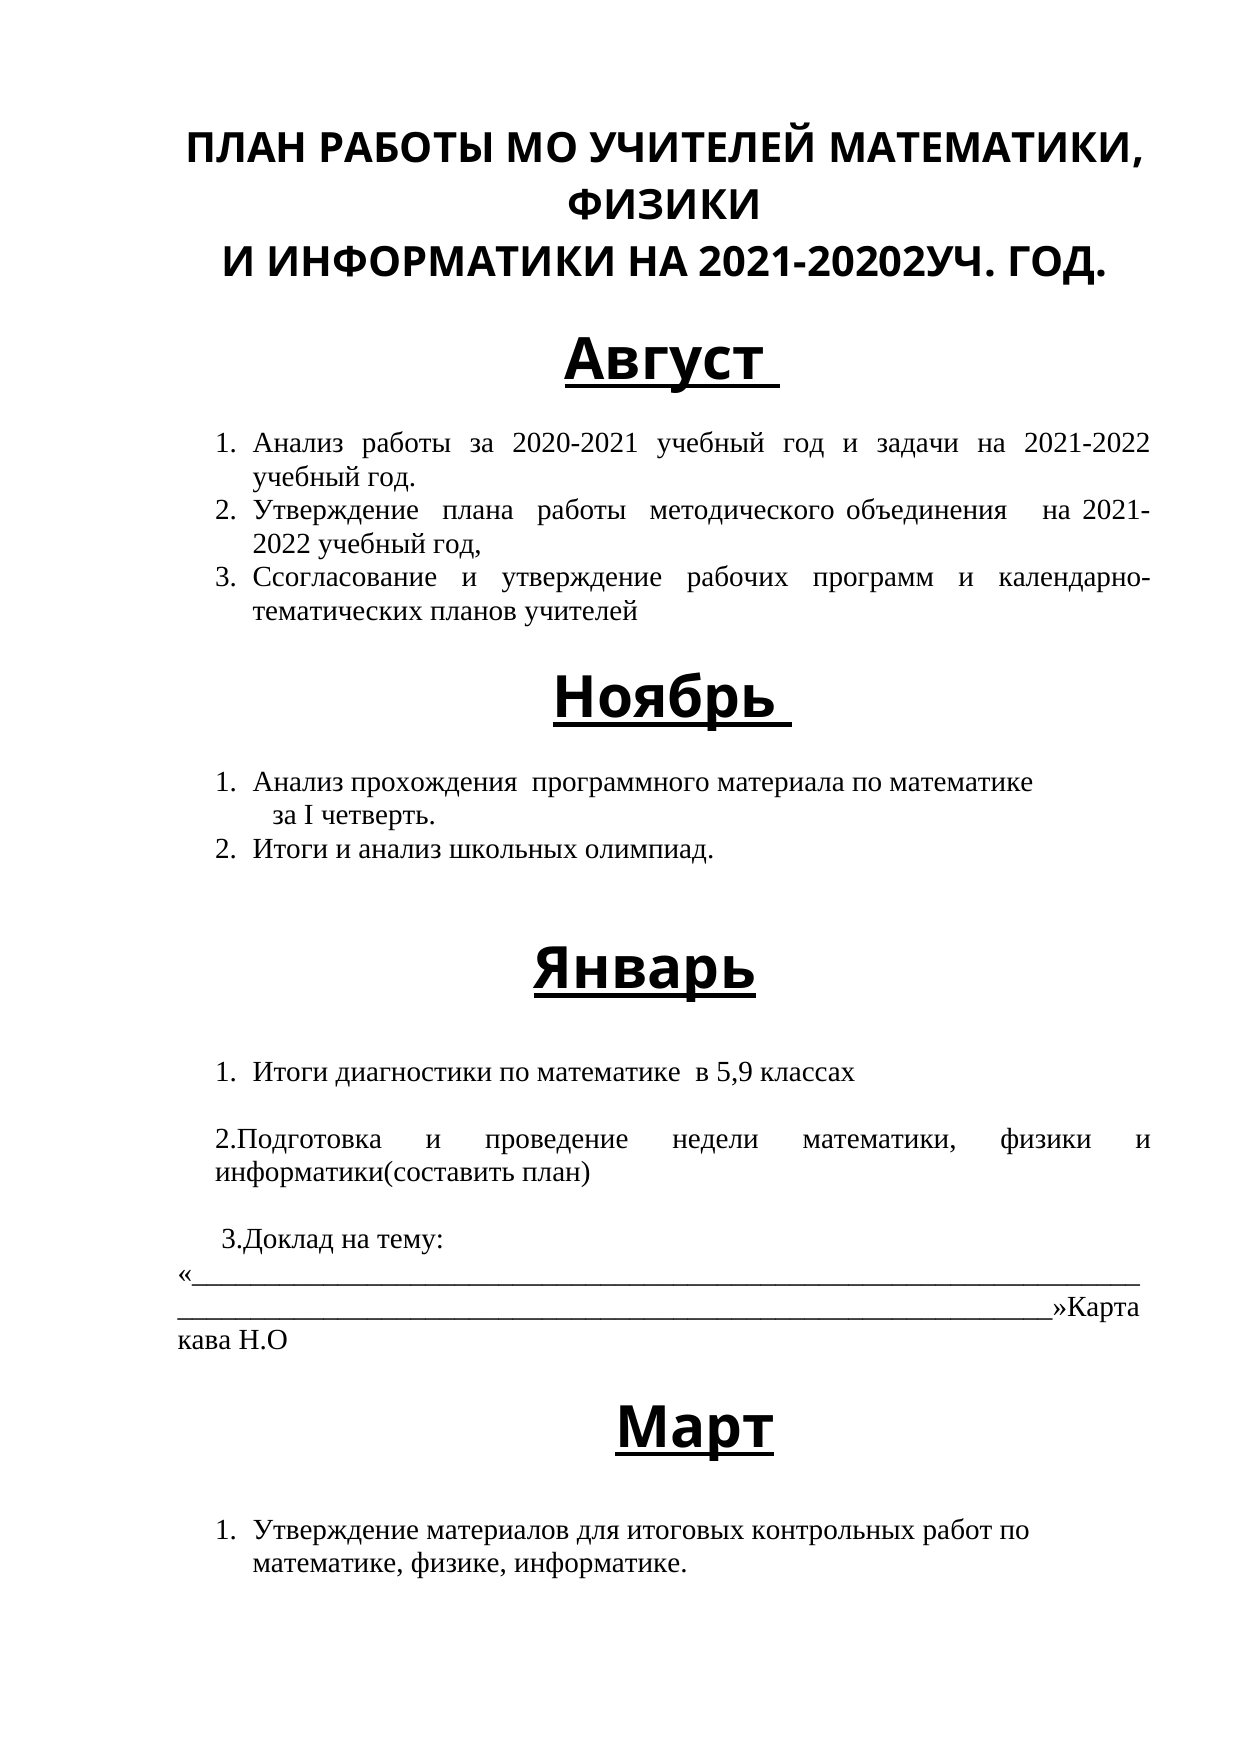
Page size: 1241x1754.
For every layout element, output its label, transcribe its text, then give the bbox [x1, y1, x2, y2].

text ПЛАН РАБОТЫ МО УЧИТЕЛЕЙ МАТЕМАТИКИ, ФИЗИКИ [177, 118, 1152, 232]
list Итоги диагностики по математике в 5,9 классах [215, 1054, 1152, 1087]
text Август [177, 317, 1152, 397]
text 2.Подготовка и проведение недели математики, физики и информатики(составить план) [215, 1121, 1152, 1188]
text Март [215, 1384, 1152, 1464]
list Анализ работы за 2020-2021 учебный год и задачи на 2021-2022 учебный год. [215, 425, 1152, 492]
text И ИНФОРМАТИКИ НА 2021-20202УЧ. ГОД. [177, 232, 1152, 288]
list Утверждение материалов для итоговых контрольных работ по математике, физике, информатике. [215, 1512, 1152, 1579]
text за I четверть. [177, 797, 1152, 831]
list Итоги и анализ школьных олимпиад. [215, 831, 1152, 864]
list Утверждение плана работы методического объединения на 2021-2022 учебный год, [215, 492, 1152, 559]
list Cсогласование и утверждение рабочих программ и календарно-тематических планов учителей [215, 559, 1152, 627]
text Ноябрь [177, 655, 1152, 735]
text Январь [177, 927, 1152, 1006]
list Анализ прохождения программного материала по математике [215, 764, 1152, 797]
text 3.Доклад на тему: «_____________________________________________________________________________________________________________________________»Картакава Н.О [177, 1222, 1152, 1356]
